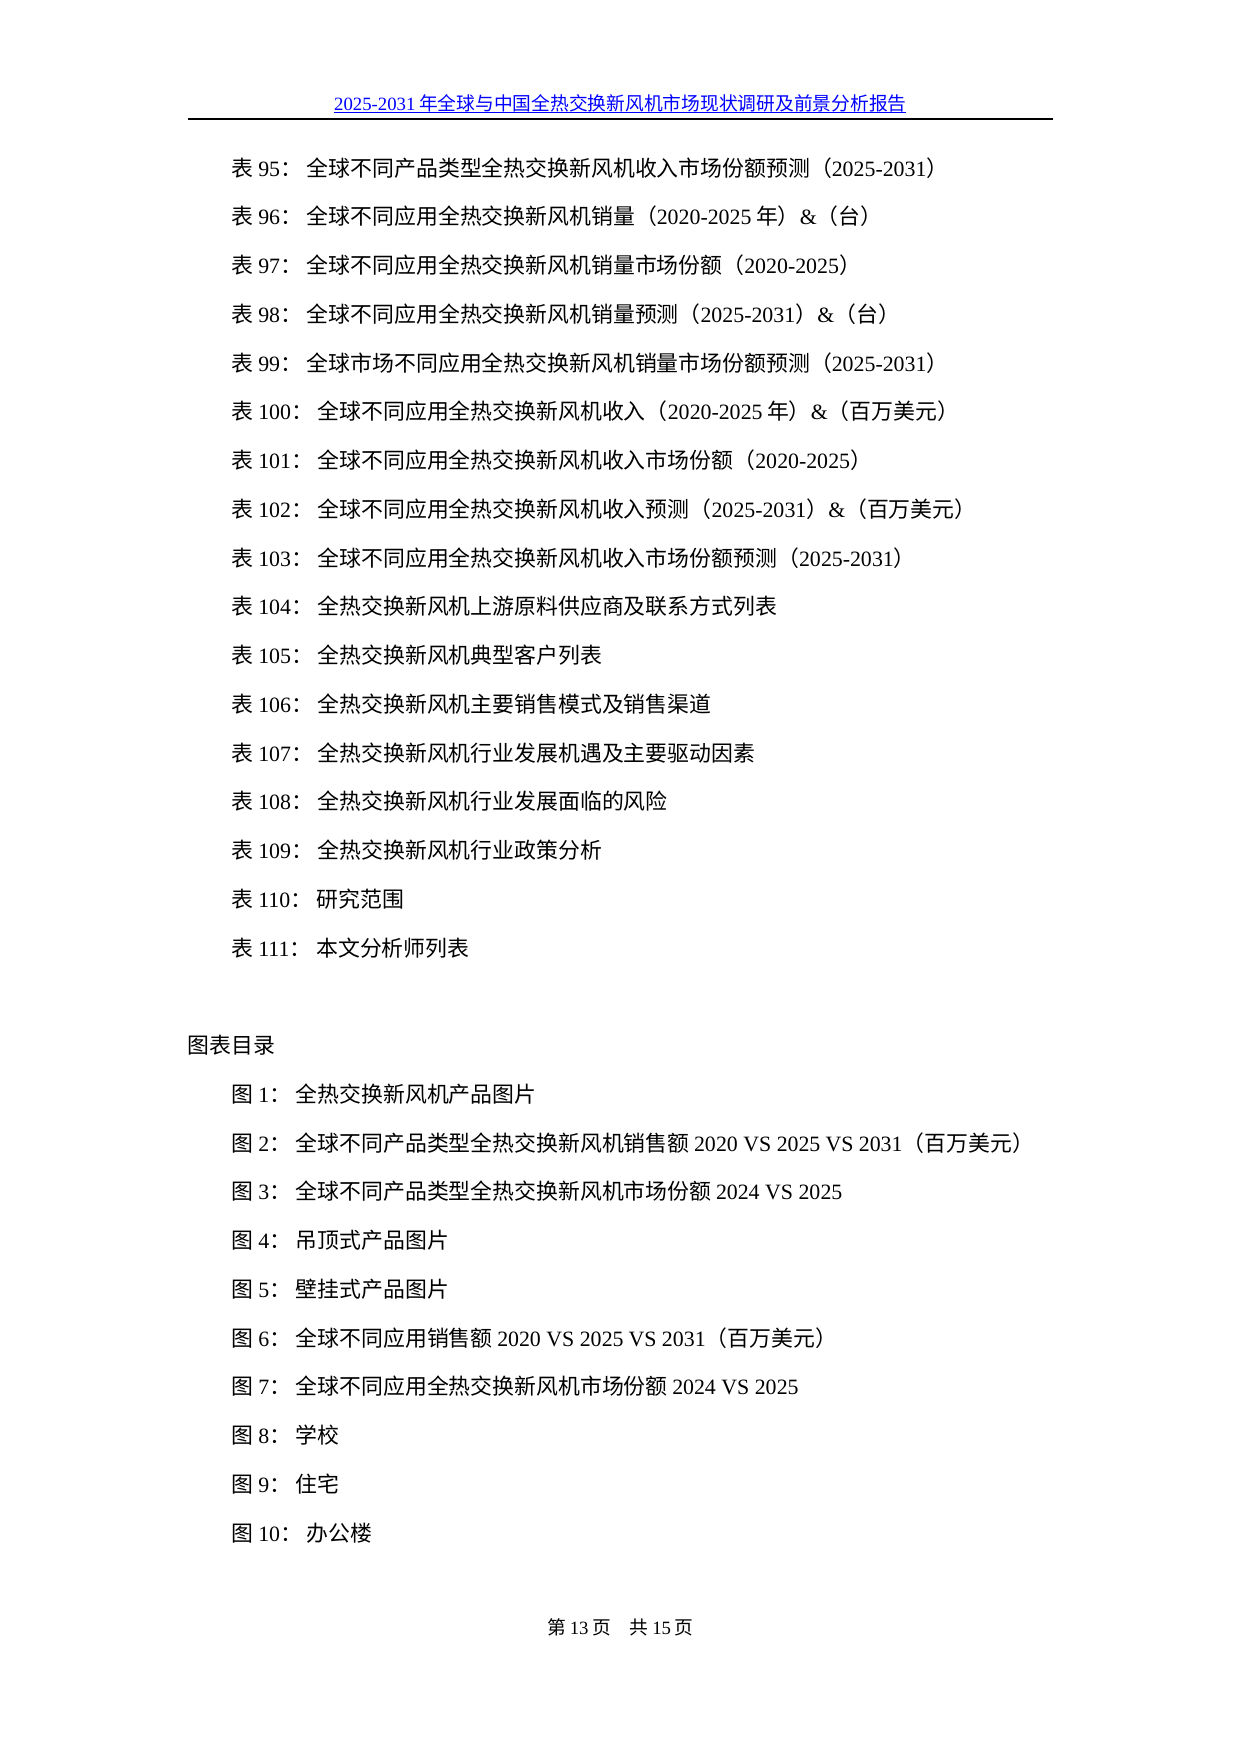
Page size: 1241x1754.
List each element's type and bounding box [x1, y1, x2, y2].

text [187, 150, 1053, 1548]
